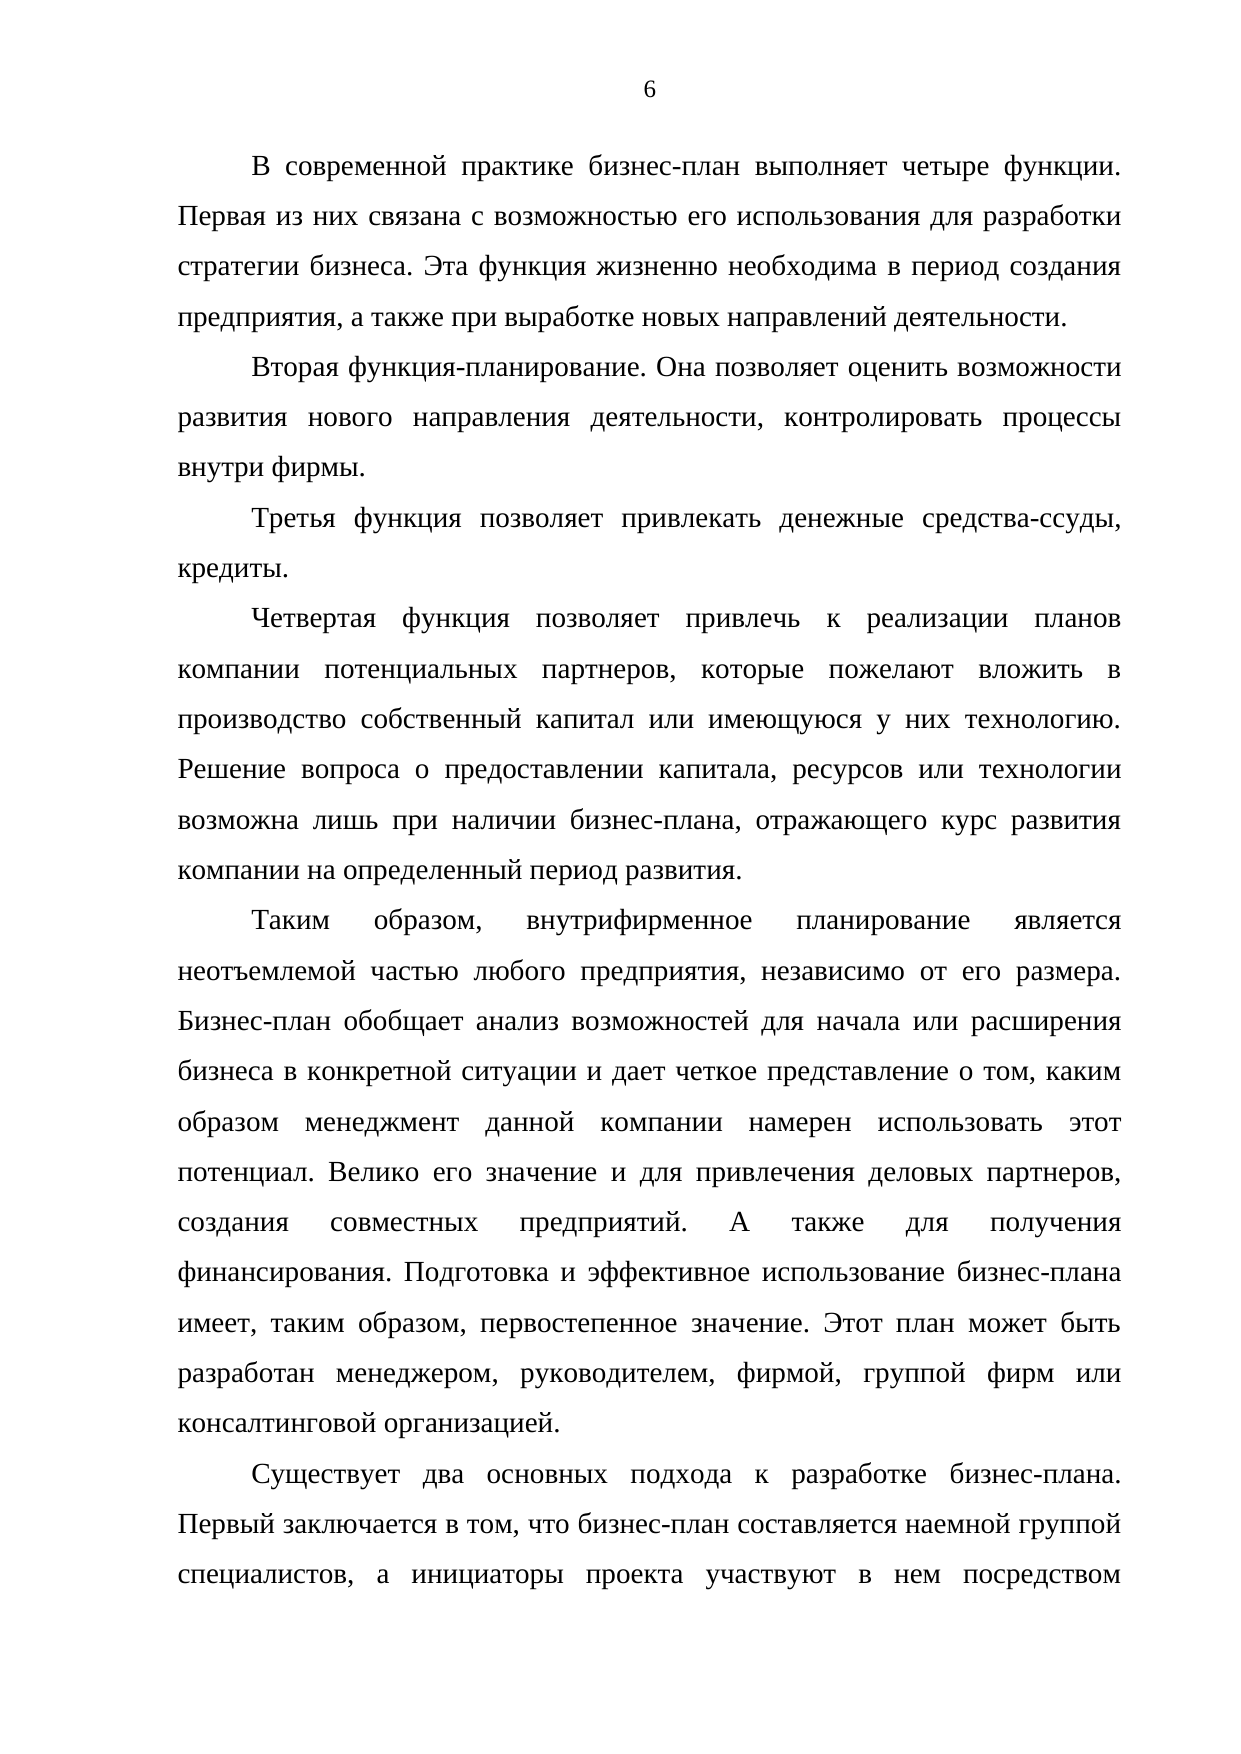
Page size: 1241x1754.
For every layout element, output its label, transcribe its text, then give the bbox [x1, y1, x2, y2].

text Третья функция позволяет привлекать денежные средства-ссуды, кредиты. [177, 500, 1122, 584]
text Вторая функция-планирование. Она позволяет оценить возможности развития нового направления деятельности, контролировать процессы внутри фирмы. [177, 349, 1122, 483]
text Таким образом, внутрифирменное планирование является неотъемлемой частью любого предприятия, независимо от его размера. Бизнес-план обобщает анализ возможностей для начала или расширения бизнеса в конкретной ситуации и дает четкое представление о том, каким образом менеджмент данной компании намерен использовать этот потенциал. Велико его значение и для привлечения деловых партнеров, создания совместных предприятий. А также для получения финансирования. Подготовка и эффективное использование бизнес-плана имеет, таким образом, первостепенное значение. Этот план может быть разработан менеджером, руководителем, фирмой, группой фирм или консалтинговой организацией. [177, 902, 1122, 1439]
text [177, 1456, 1122, 1590]
text В современной практике бизнес-план выполняет четыре функции. Первая из них связана с возможностью его использования для разработки стратегии бизнеса. Эта функция жизненно необходима в период создания предприятия, а также при выработке новых направлений деятельности. [177, 148, 1122, 332]
text Четвертая функция позволяет привлечь к реализации планов компании потенциальных партнеров, которые пожелают вложить в производство собственный капитал или имеющуюся у них технологию. Решение вопроса о предоставлении капитала, ресурсов или технологии возможна лишь при наличии бизнес-плана, отражающего курс развития компании на определенный период развития. [177, 601, 1122, 886]
